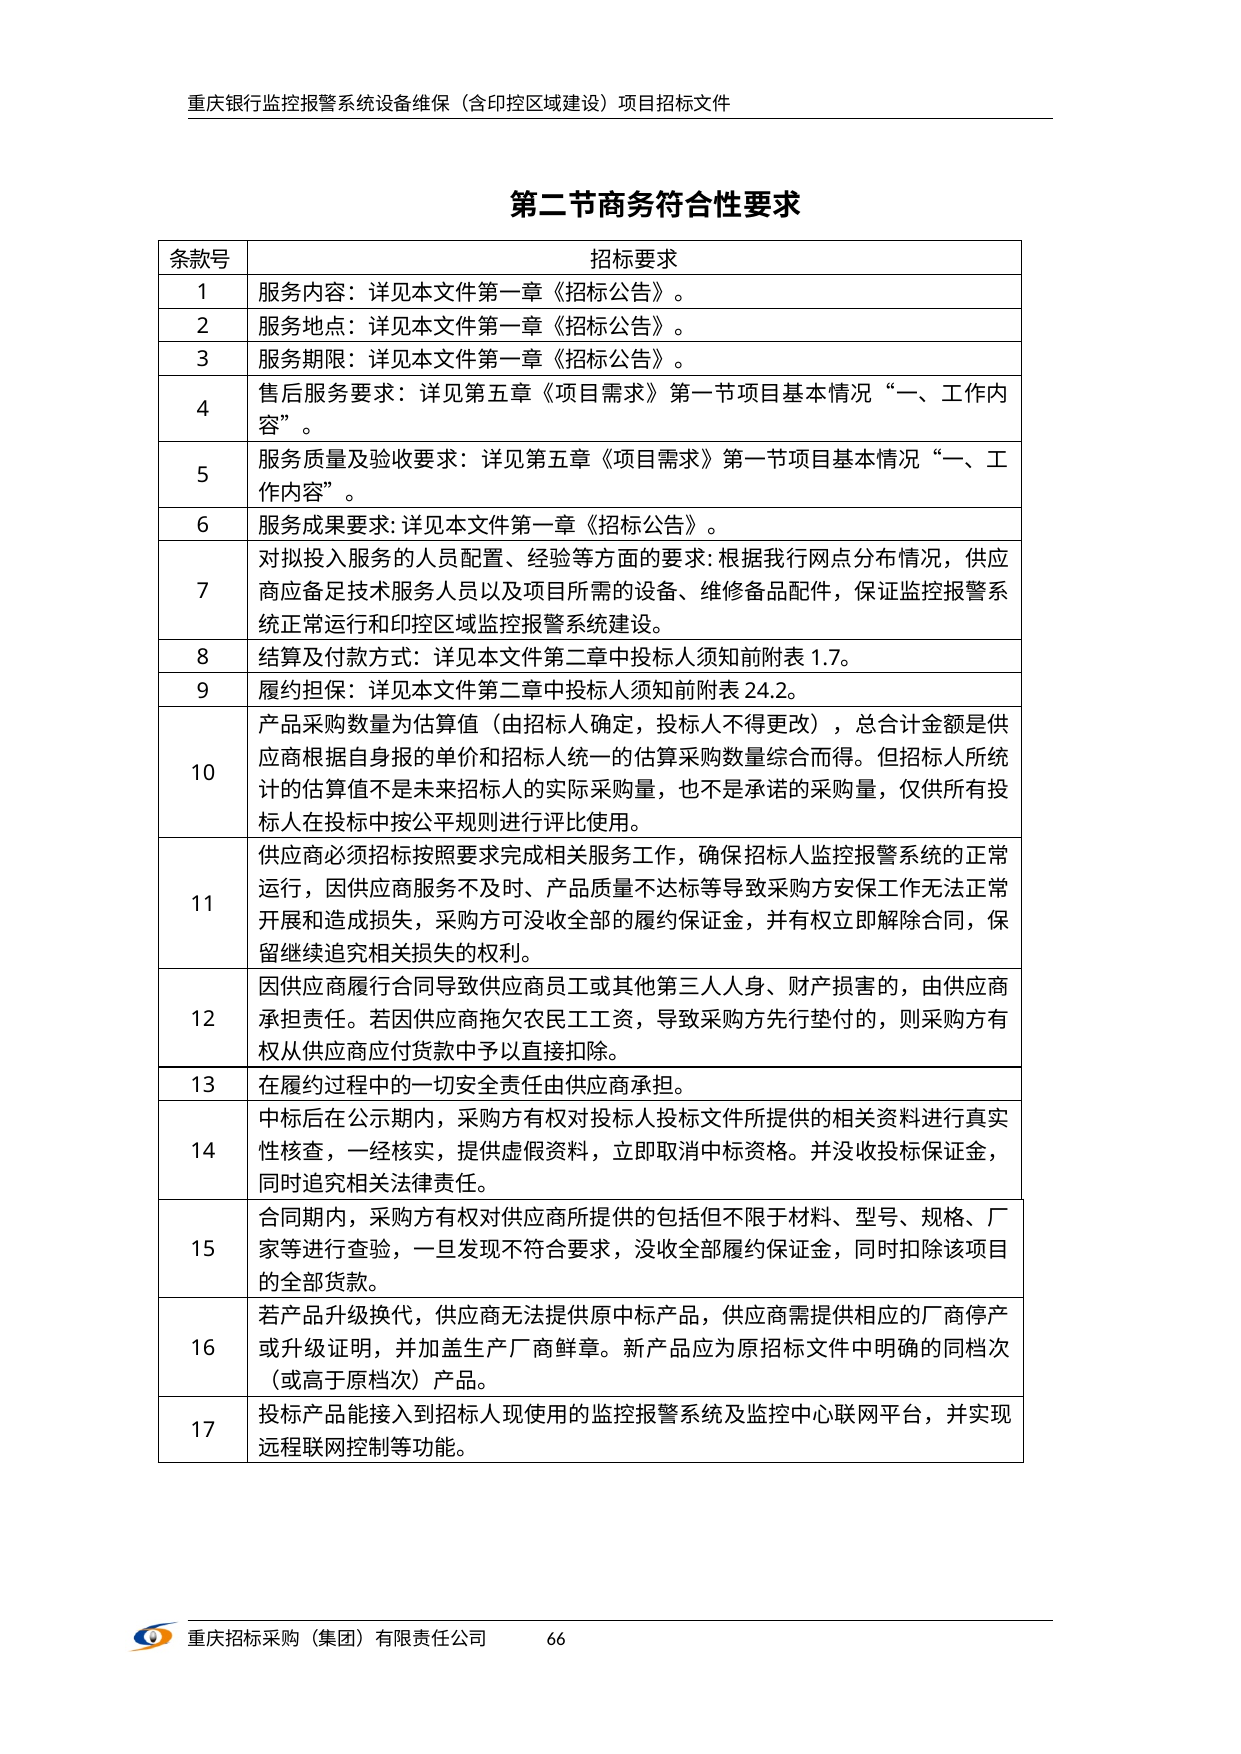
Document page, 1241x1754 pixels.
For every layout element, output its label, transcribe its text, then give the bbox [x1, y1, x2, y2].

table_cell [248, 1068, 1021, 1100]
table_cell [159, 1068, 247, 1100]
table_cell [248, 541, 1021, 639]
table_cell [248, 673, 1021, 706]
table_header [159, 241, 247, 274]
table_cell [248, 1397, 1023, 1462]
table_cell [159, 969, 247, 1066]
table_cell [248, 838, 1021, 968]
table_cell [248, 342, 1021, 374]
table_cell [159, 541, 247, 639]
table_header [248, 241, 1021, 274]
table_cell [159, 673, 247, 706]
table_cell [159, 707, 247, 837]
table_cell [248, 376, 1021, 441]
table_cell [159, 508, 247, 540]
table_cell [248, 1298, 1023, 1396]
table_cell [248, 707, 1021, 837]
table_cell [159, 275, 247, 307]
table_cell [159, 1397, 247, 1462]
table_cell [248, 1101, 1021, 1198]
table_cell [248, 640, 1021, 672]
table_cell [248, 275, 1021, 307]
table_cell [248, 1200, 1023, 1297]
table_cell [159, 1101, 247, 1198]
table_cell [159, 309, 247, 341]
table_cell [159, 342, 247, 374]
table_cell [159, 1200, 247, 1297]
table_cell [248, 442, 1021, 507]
picture [125, 1619, 182, 1654]
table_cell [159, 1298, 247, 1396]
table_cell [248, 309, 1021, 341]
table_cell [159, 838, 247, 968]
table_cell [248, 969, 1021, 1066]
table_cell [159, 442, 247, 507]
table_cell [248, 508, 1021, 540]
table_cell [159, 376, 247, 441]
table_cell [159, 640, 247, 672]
list 第二节商务符合性要求 [187, 178, 1053, 224]
